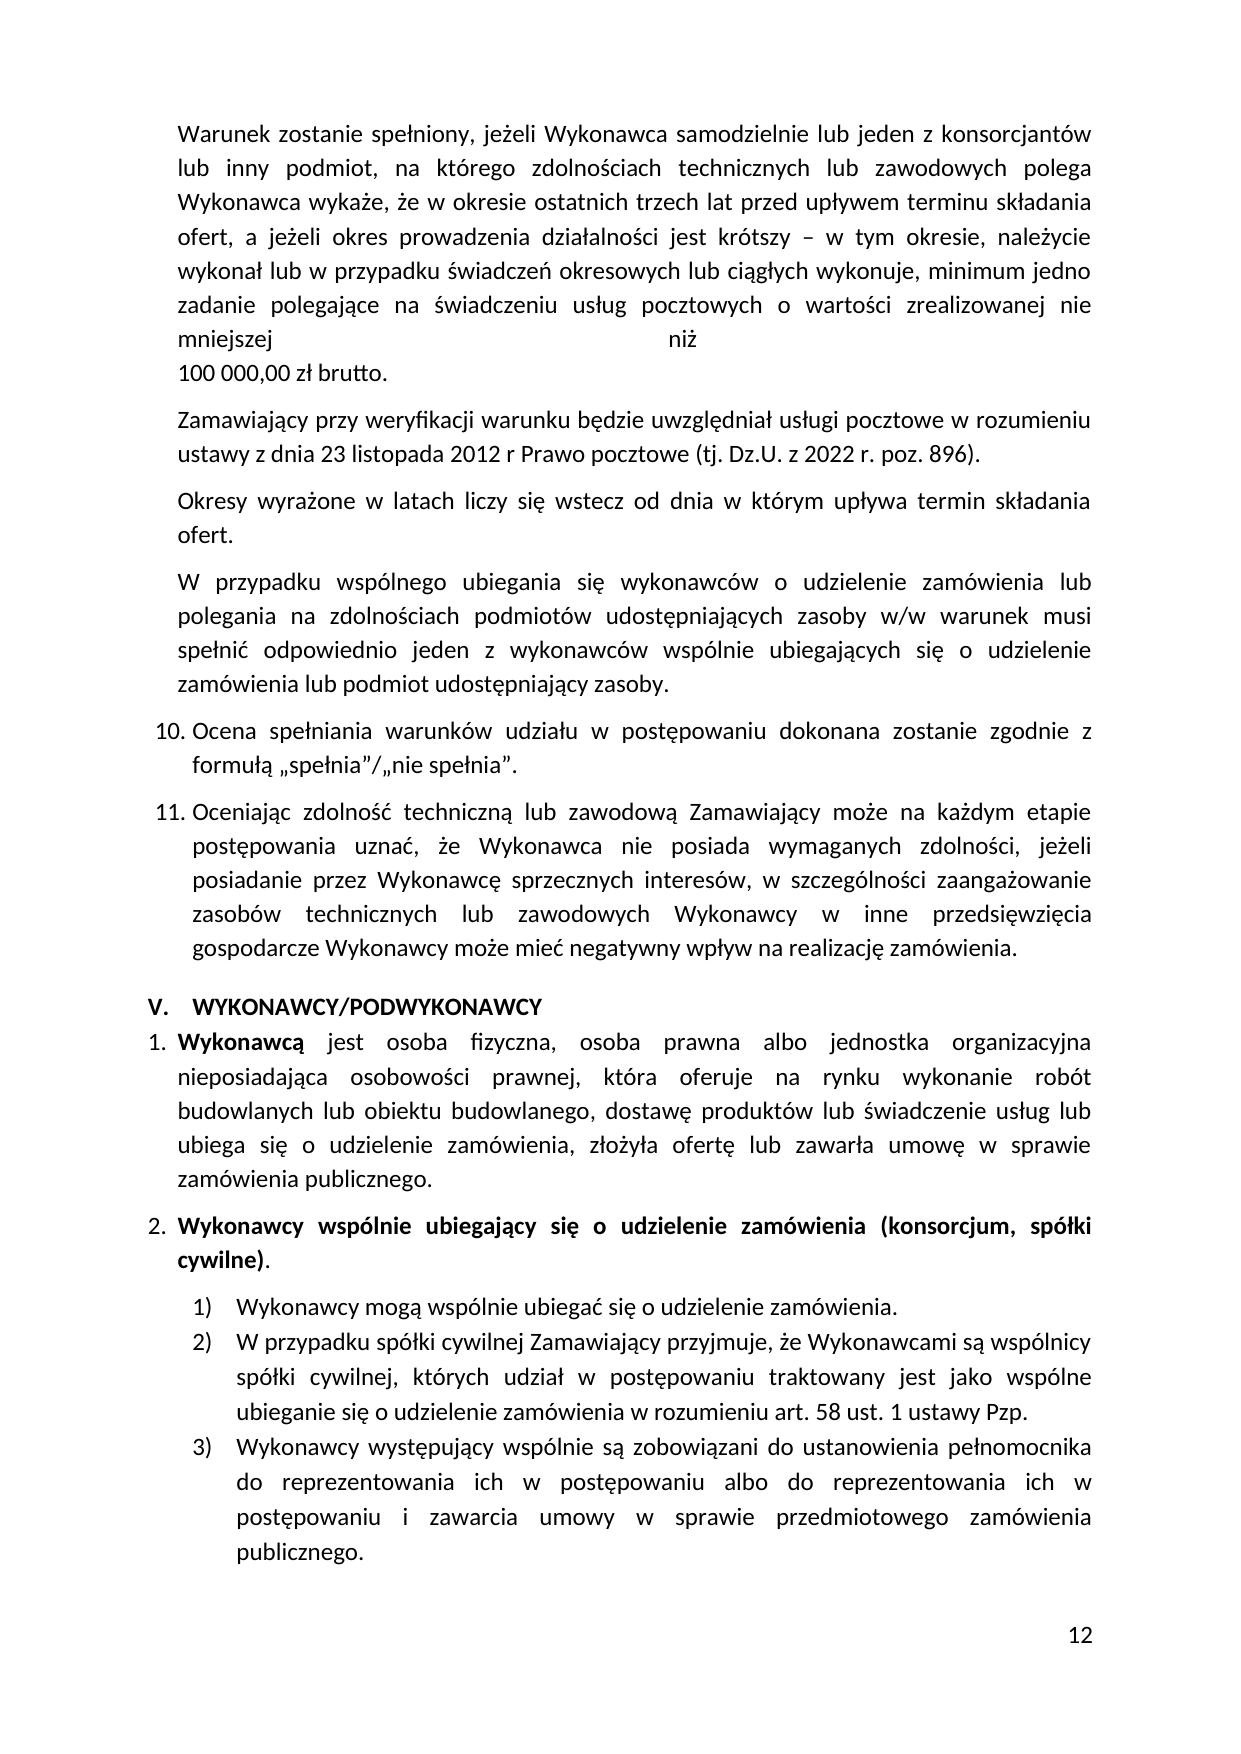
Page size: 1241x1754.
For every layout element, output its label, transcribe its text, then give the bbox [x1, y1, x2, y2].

text Warunek zostanie spełniony, jeżeli Wykonawca samodzielnie lub jeden z konsorcjantów lub inny podmiot, na którego zdolnościach technicznych lub zawodowych polega Wykonawca wykaże, że w okresie ostatnich trzech lat przed upływem terminu składania ofert, a jeżeli okres prowadzenia działalności jest krótszy – w tym okresie, należycie wykonał lub w przypadku świadczeń okresowych lub ciągłych wykonuje, minimum jedno zadanie polegające na świadczeniu usług pocztowych o wartości zrealizowanej nie mniejszej niż 100 000,00 zł brutto. [177, 118, 1093, 388]
list Wykonawcy wspólnie ubiegający się o udzielenie zamówienia (konsorcjum, spółki cywilne). [148, 1210, 1093, 1274]
list Oceniając zdolność techniczną lub zawodową Zamawiający może na każdym etapie postępowania uznać, że Wykonawca nie posiada wymaganych zdolności, jeżeli posiadanie przez Wykonawcę sprzecznych interesów, w szczególności zaangażowanie zasobów technicznych lub zawodowych Wykonawcy w inne przedsięwzięcia gospodarcze Wykonawcy może mieć negatywny wpływ na realizację zamówienia. [154, 796, 1093, 963]
list Wykonawcą jest osoba fizyczna, osoba prawna albo jednostka organizacyjna nieposiadająca osobowości prawnej, która oferuje na rynku wykonanie robót budowlanych lub obiektu budowlanego, dostawę produktów lub świadczenie usług lub ubiega się o udzielenie zamówienia, złożyła ofertę lub zawarła umowę w sprawie zamówienia publicznego. [148, 1026, 1093, 1194]
list Wykonawcy mogą wspólnie ubiegać się o udzielenie zamówienia. [192, 1291, 1093, 1321]
list WYKONAWCY/PODWYKONAWCY [148, 991, 1093, 1022]
list Ocena spełniania warunków udziału w postępowaniu dokonana zostanie zgodnie z formułą „spełnia”/„nie spełnia”. [154, 715, 1093, 779]
text Zamawiający przy weryfikacji warunku będzie uwzględniał usługi pocztowe w rozumieniu ustawy z dnia 23 listopada 2012 r Prawo pocztowe (tj. Dz.U. z 2022 r. poz. 896). [177, 404, 1093, 469]
text Okresy wyrażone w latach liczy się wstecz od dnia w którym upływa termin składania ofert. [177, 485, 1093, 549]
list W przypadku wspólnego ubiegania się wykonawców o udzielenie zamówienia lub polegania na zdolnościach podmiotów udostępniających zasoby w/w warunek musi spełnić odpowiednio jeden z wykonawców wspólnie ubiegających się o udzielenie zamówienia lub podmiot udostępniający zasoby. [177, 566, 1093, 699]
list W przypadku spółki cywilnej Zamawiający przyjmuje, że Wykonawcami są wspólnicy spółki cywilnej, których udział w postępowaniu traktowany jest jako wspólne ubieganie się o udzielenie zamówienia w rozumieniu art. 58 ust. 1 ustawy Pzp. [192, 1326, 1093, 1426]
list Wykonawcy występujący wspólnie są zobowiązani do ustanowienia pełnomocnika do reprezentowania ich w postępowaniu albo do reprezentowania ich w postępowaniu i zawarcia umowy w sprawie przedmiotowego zamówienia publicznego. [192, 1431, 1093, 1566]
